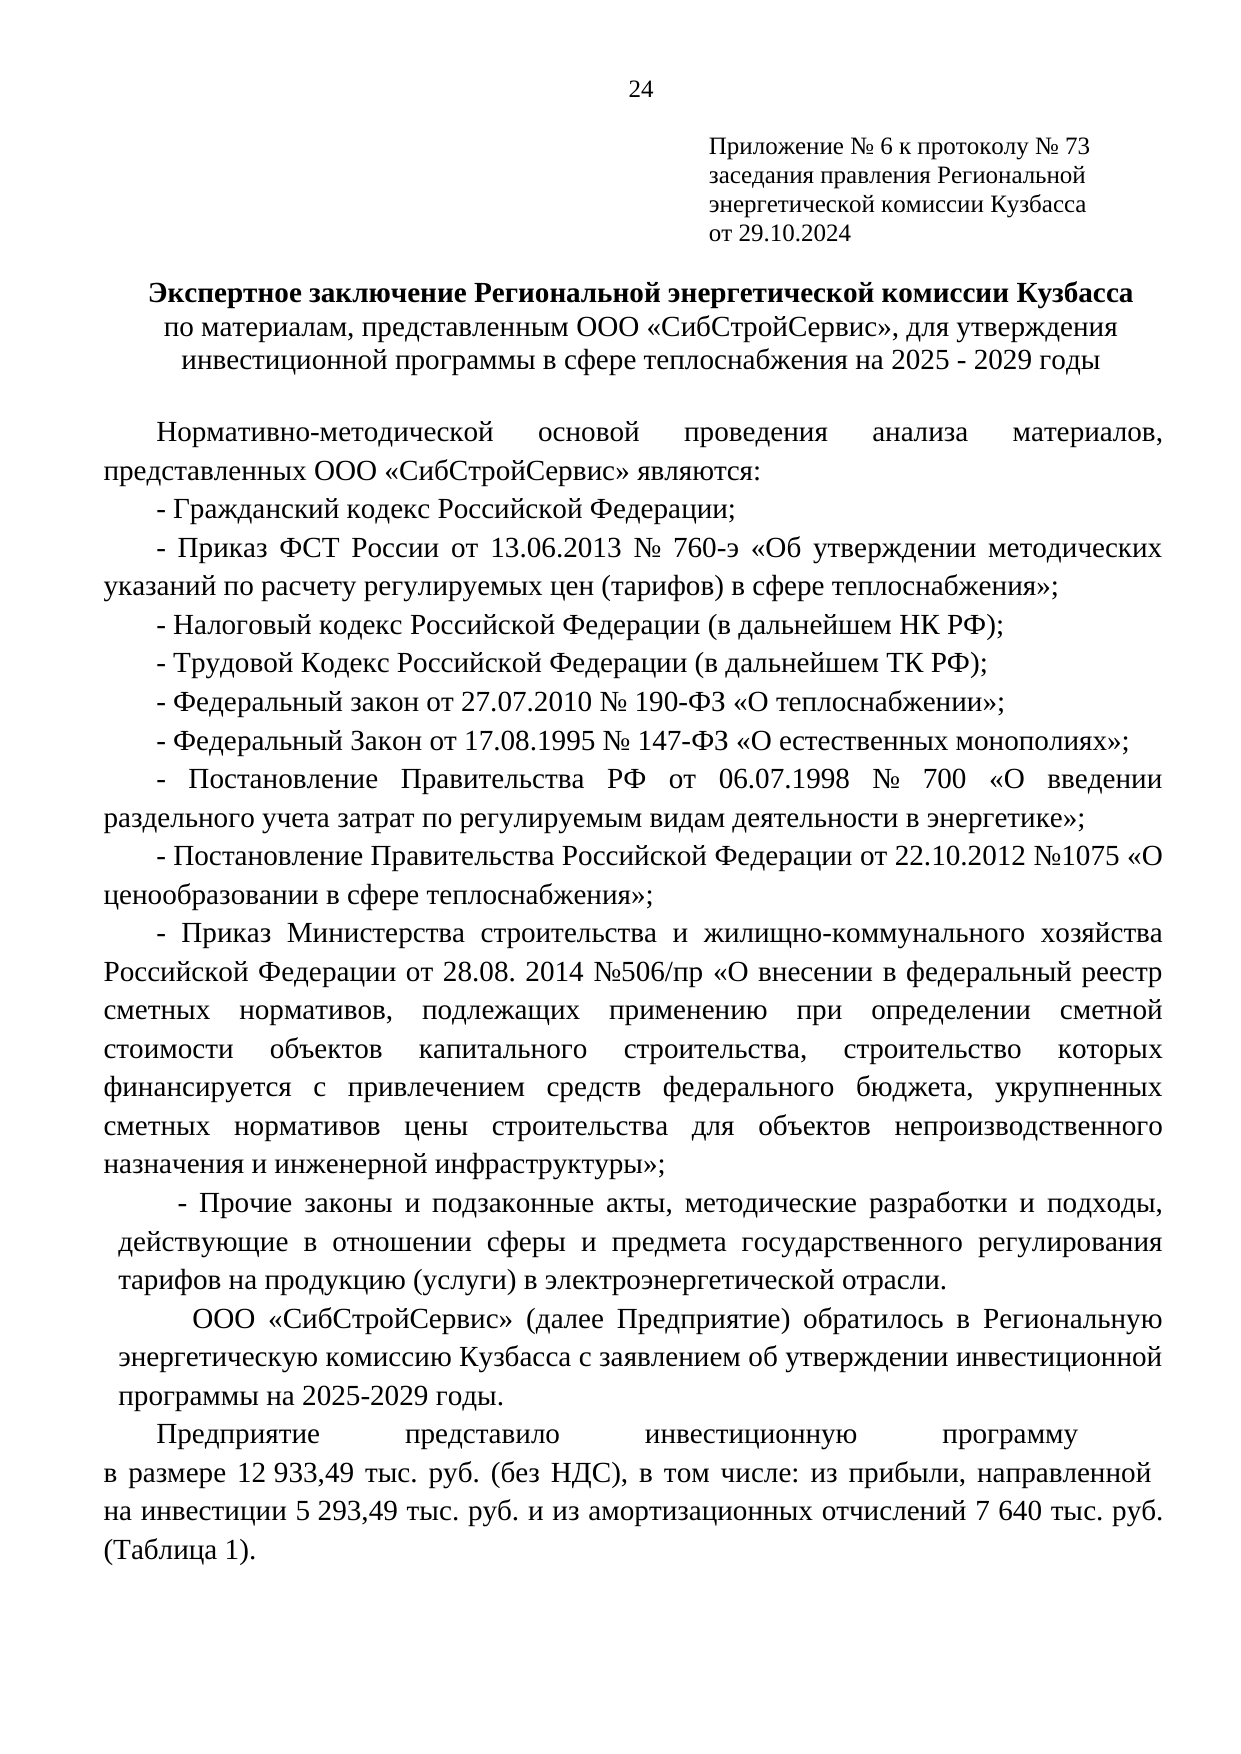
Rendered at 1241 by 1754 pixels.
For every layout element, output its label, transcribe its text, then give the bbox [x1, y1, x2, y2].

text Приложение № 6 к протоколу № 73 [0, 131, 1223, 160]
text от 29.10.2024 [0, 218, 1223, 246]
text Экспертное заключение Региональной энергетической комиссии Кузбасса [118, 275, 1163, 309]
text заседания правления Региональной [0, 160, 1223, 189]
text Предприятие представило инвестиционную программу в размере 12 933,49 тыс. руб. (без НДС), в том числе: из прибыли, направленной на инвестиции 5 293,49 тыс. руб. и из амортизационных отчислений 7 640 тыс. руб. (Таблица 1). [103, 1416, 1163, 1566]
text - Постановление Правительства РФ от 06.07.1998 № 700 «О введении раздельного учета затрат по регулируемым видам деятельности в энергетике»; [103, 761, 1163, 833]
text по материалам, представленным ООО «СибСтройСервис», для утверждения инвестиционной программы в сфере теплоснабжения на 2025 - 2029 годы [118, 309, 1163, 376]
text - Федеральный закон от 27.07.2010 № 190-ФЗ «О теплоснабжении»; [103, 684, 1163, 718]
text - Приказ Министерства строительства и жилищно-коммунального хозяйства Российской Федерации от 28.08. 2014 №506/пр «О внесении в федеральный реестр сметных нормативов, подлежащих применению при определении сметной стоимости объектов капитального строительства, строительство которых финансируется с привлечением средств федерального бюджета, укрупненных сметных нормативов цены строительства для объектов непроизводственного назначения и инженерной инфраструктуры»; [103, 915, 1163, 1180]
text - Прочие законы и подзаконные акты, методические разработки и подходы, действующие в отношении сферы и предмета государственного регулирования тарифов на продукцию (услуги) в электроэнергетической отрасли. [118, 1185, 1163, 1296]
text энергетической комиссии Кузбасса [0, 189, 1223, 218]
text - Налоговый кодекс Российской Федерации (в дальнейшем НК РФ); [103, 607, 1163, 641]
text - Гражданский кодекс Российской Федерации; [103, 491, 1163, 525]
text - Федеральный Закон от 17.08.1995 № 147-ФЗ «О естественных монополиях»; [103, 723, 1163, 756]
text - Приказ ФСТ России от 13.06.2013 № 760-э «Об утверждении методических указаний по расчету регулируемых цен (тарифов) в сфере теплоснабжения»; [103, 530, 1163, 602]
text - Постановление Правительства Российской Федерации от 22.10.2012 №1075 «О ценообразовании в сфере теплоснабжения»; [103, 838, 1163, 910]
text ООО «СибСтройСервис» (далее Предприятие) обратилось в Региональную энергетическую комиссию Кузбасса с заявлением об утверждении инвестиционной программы на 2025-2029 годы. [118, 1301, 1163, 1411]
text - Трудовой Кодекс Российской Федерации (в дальнейшем ТК РФ); [103, 646, 1163, 679]
text Нормативно-методической основой проведения анализа материалов, представленных ООО «СибСтройСервис» являются: [103, 414, 1163, 486]
